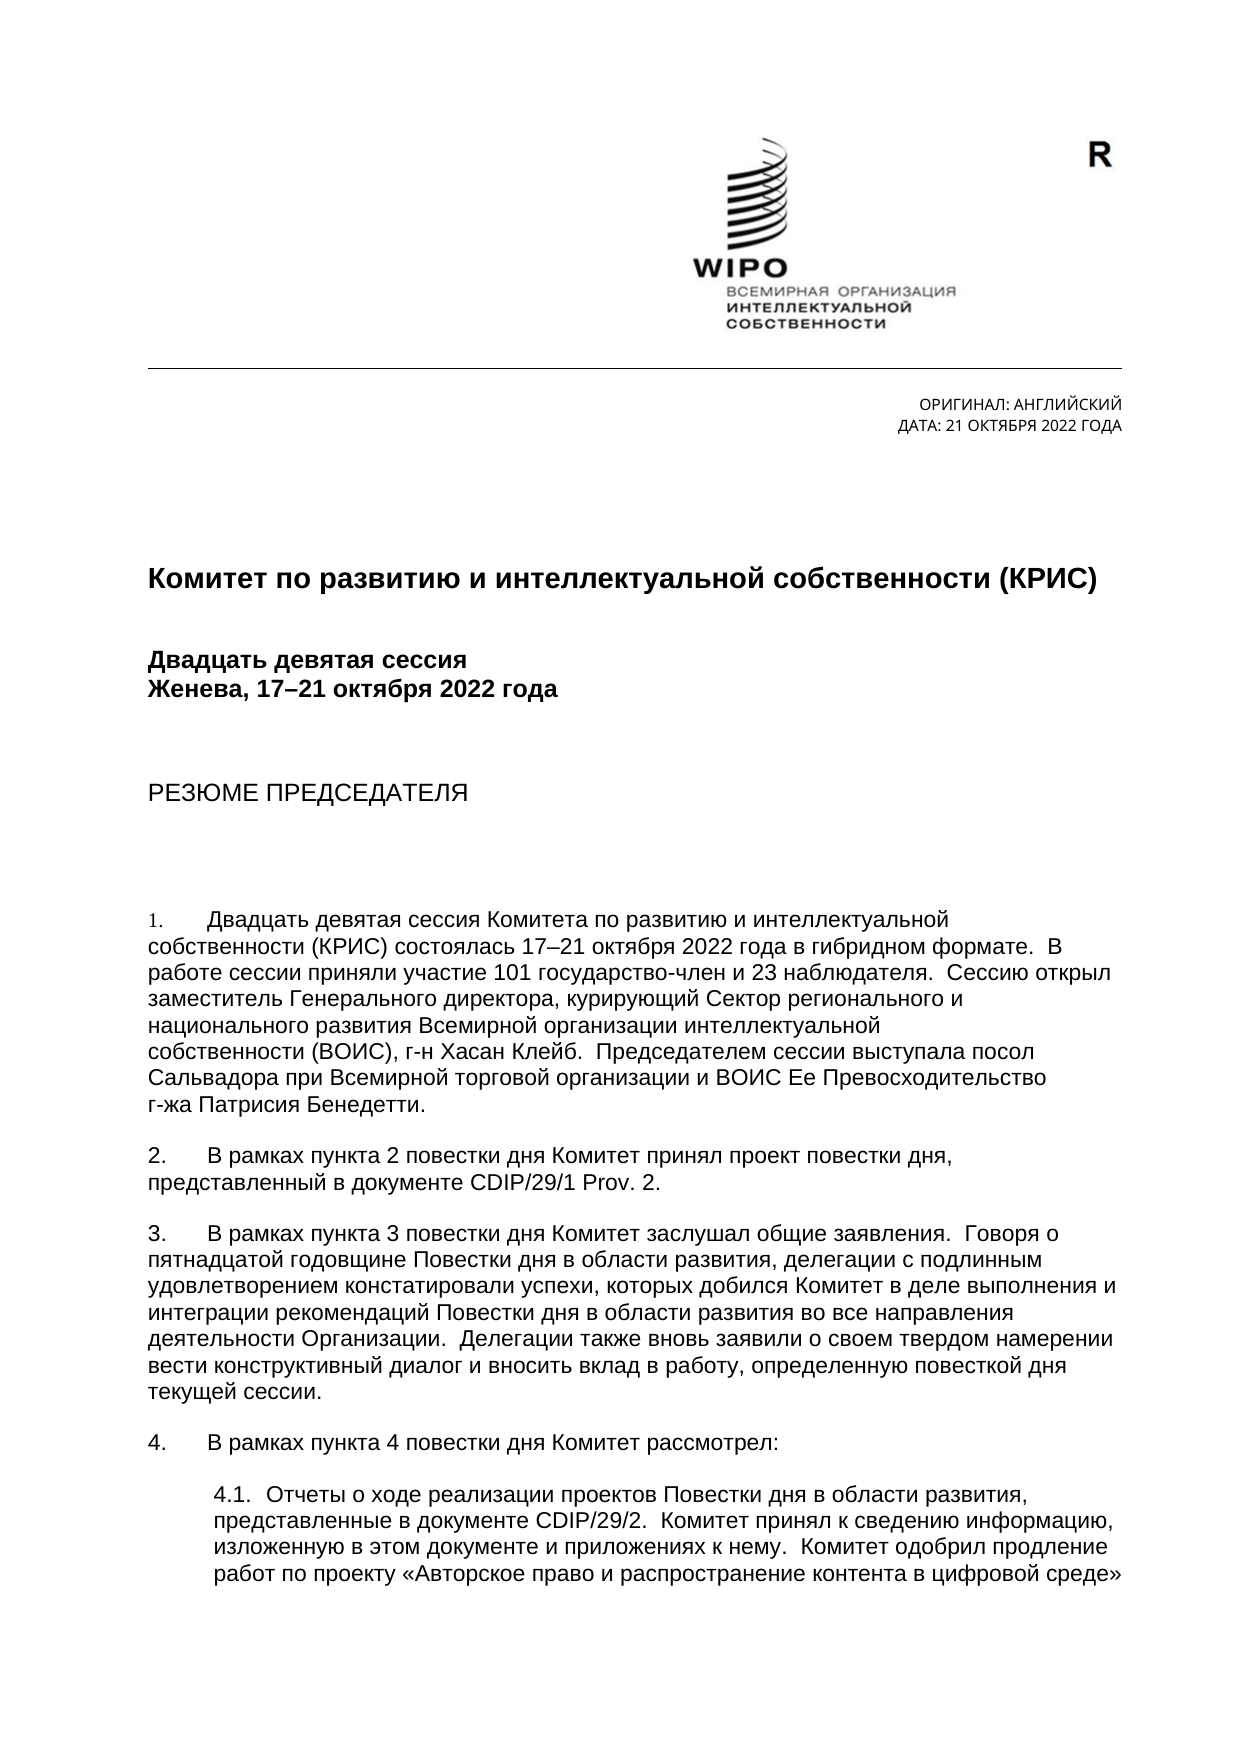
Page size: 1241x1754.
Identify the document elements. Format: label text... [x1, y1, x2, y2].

subtitle Комитет по развитию и интеллектуальной собственности (КРИС) [148, 561, 1122, 595]
list Двадцать девятая сессия Комитета по развитию и интеллектуальной собственности (КРИС) состоялась 17–21 октября 2022 года в гибридном формате. В работе сессии приняли участие 101 государство-член и 23 наблюдателя. Сессию открыл заместитель Генерального директора, курирующий Сектор регионального и национального развития Всемирной организации интеллектуальной собственности (ВОИС), г-н Хасан Клейб. Председателем сессии выступала посол Сальвадора при Всемирной торговой организации и ВОИС Ее Превосходительство г-жа Патрисия Бенедетти. [148, 906, 1122, 1117]
text оригинал: английский [148, 394, 1122, 415]
text дата: 21 октября 2022 года [148, 415, 1122, 436]
text РЕЗЮМЕ ПРЕДСЕДАТЕЛЯ [148, 777, 1122, 806]
list В рамках пункта 4 повестки дня Комитет рассмотрел: [148, 1429, 1122, 1456]
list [213, 1481, 1122, 1586]
text Двадцать девятая сессия Женева, 17–21 октября 2022 года [148, 645, 1122, 702]
list В рамках пункта 3 повестки дня Комитет заслушал общие заявления. Говоря о пятнадцатой годовщине Повестки дня в области развития, делегации с подлинным удовлетворением констатировали успехи, которых добился Комитет в деле выполнения и интеграции рекомендаций Повестки дня в области развития во все направления деятельности Организации. Делегации также вновь заявили о своем твердом намерении вести конструктивный диалог и вносить вклад в работу, определенную повесткой дня текущей сессии. [148, 1220, 1122, 1404]
list В рамках пункта 2 повестки дня Комитет принял проект повестки дня, представленный в документе CDIP/29/1 Prov. 2. [148, 1142, 1122, 1195]
picture [668, 117, 1123, 345]
